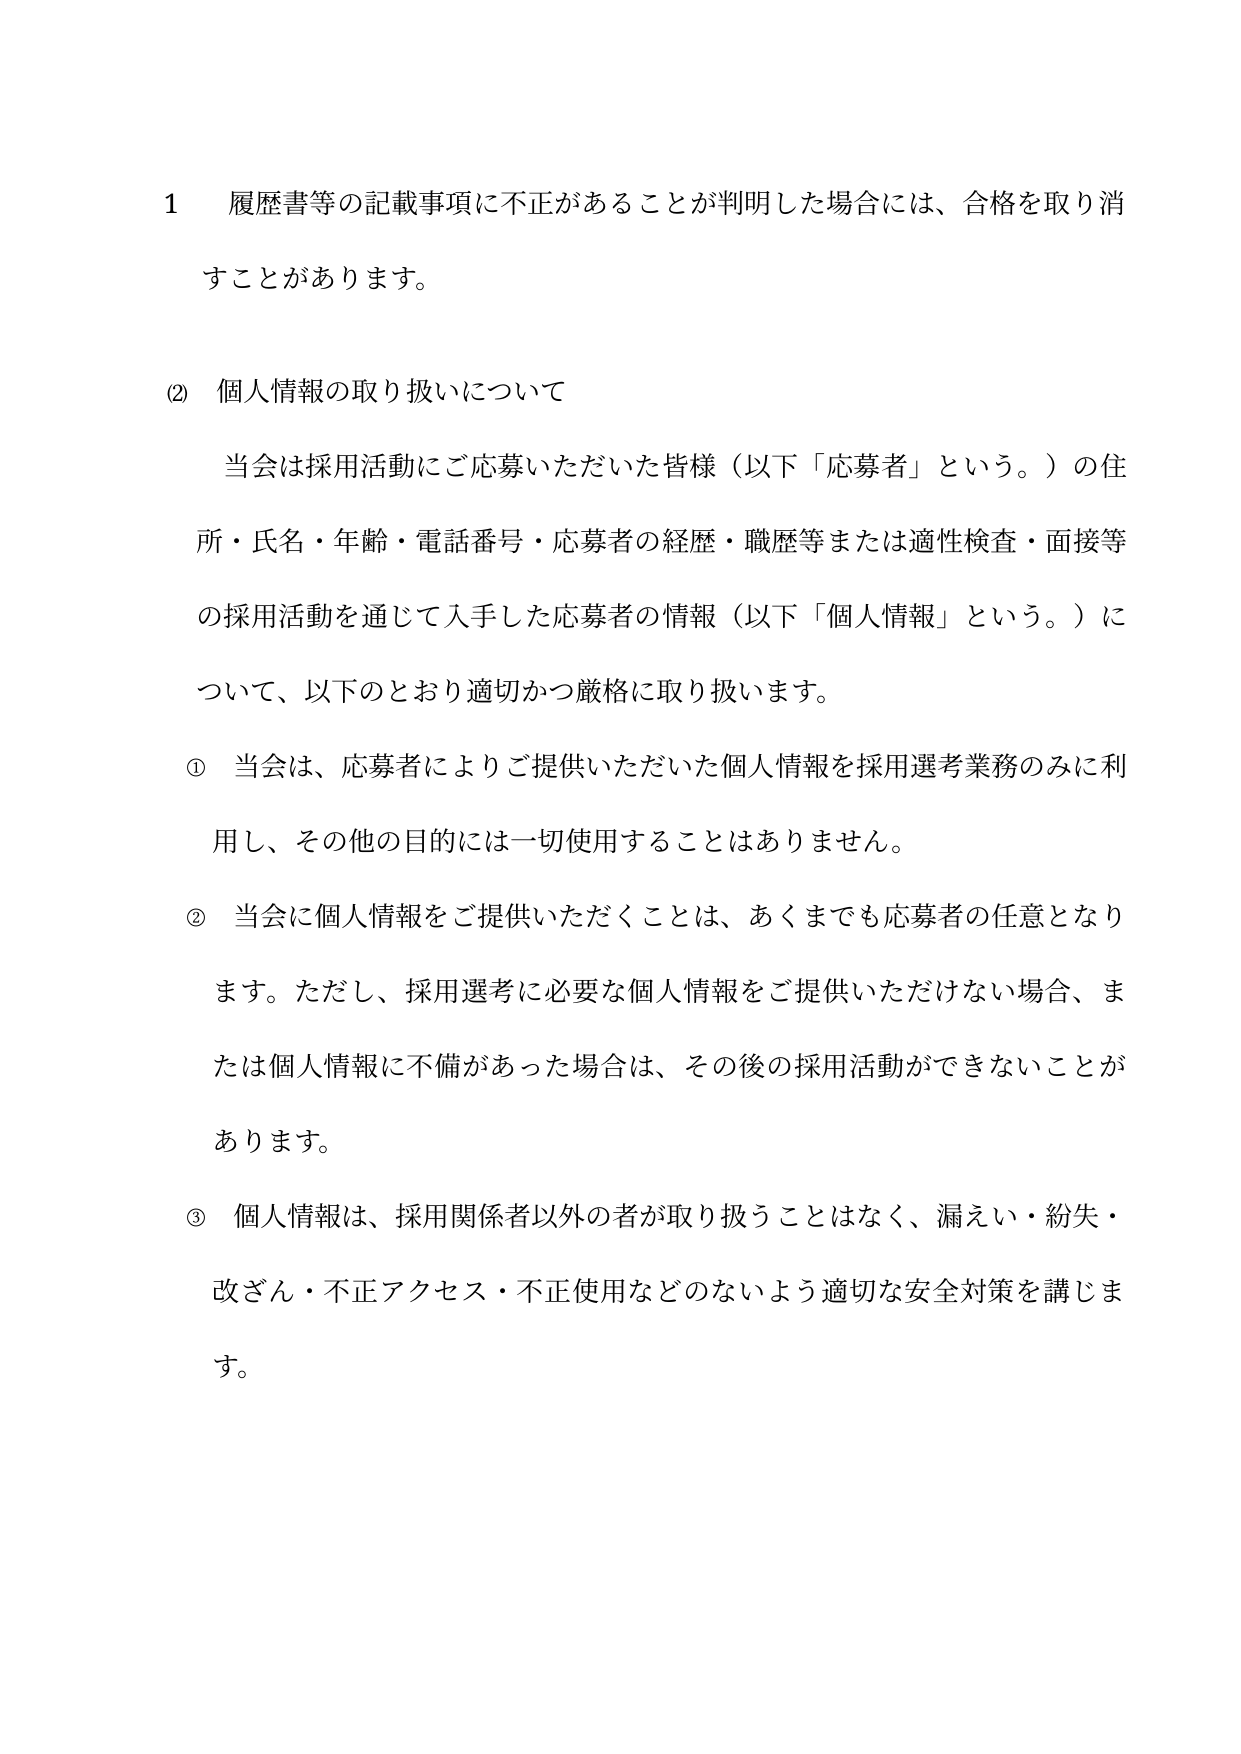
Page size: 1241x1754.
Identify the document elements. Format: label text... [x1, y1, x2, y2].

list 履歴書等の記載事項に不正があることが判明した場合には、合格を取り消すことがあります。 [163, 164, 1128, 314]
text ① 当会は、応募者によりご提供いただいた個人情報を採用選考業務のみに利用し、その他の目的には一切使用することはありません。 [186, 727, 1128, 877]
text ③ 個人情報は、採用関係者以外の者が取り扱うことはなく、漏えい・紛失・改ざん・不正アクセス・不正使用などのないよう適切な安全対策を講じます。 [186, 1177, 1128, 1402]
text ⑵ 個人情報の取り扱いについて [153, 352, 1128, 427]
text ② 当会に個人情報をご提供いただくことは、あくまでも応募者の任意となります。ただし、採用選考に必要な個人情報をご提供いただけない場合、または個人情報に不備があった場合は、その後の採用活動ができないことがあります。 [186, 877, 1128, 1177]
text 当会は採用活動にご応募いただいた皆様（以下「応募者」という。）の住所・氏名・年齢・電話番号・応募者の経歴・職歴等または適性検査・面接等の採用活動を通じて入手した応募者の情報（以下「個人情報」という。）について、以下のとおり適切かつ厳格に取り扱います。 [196, 427, 1128, 727]
